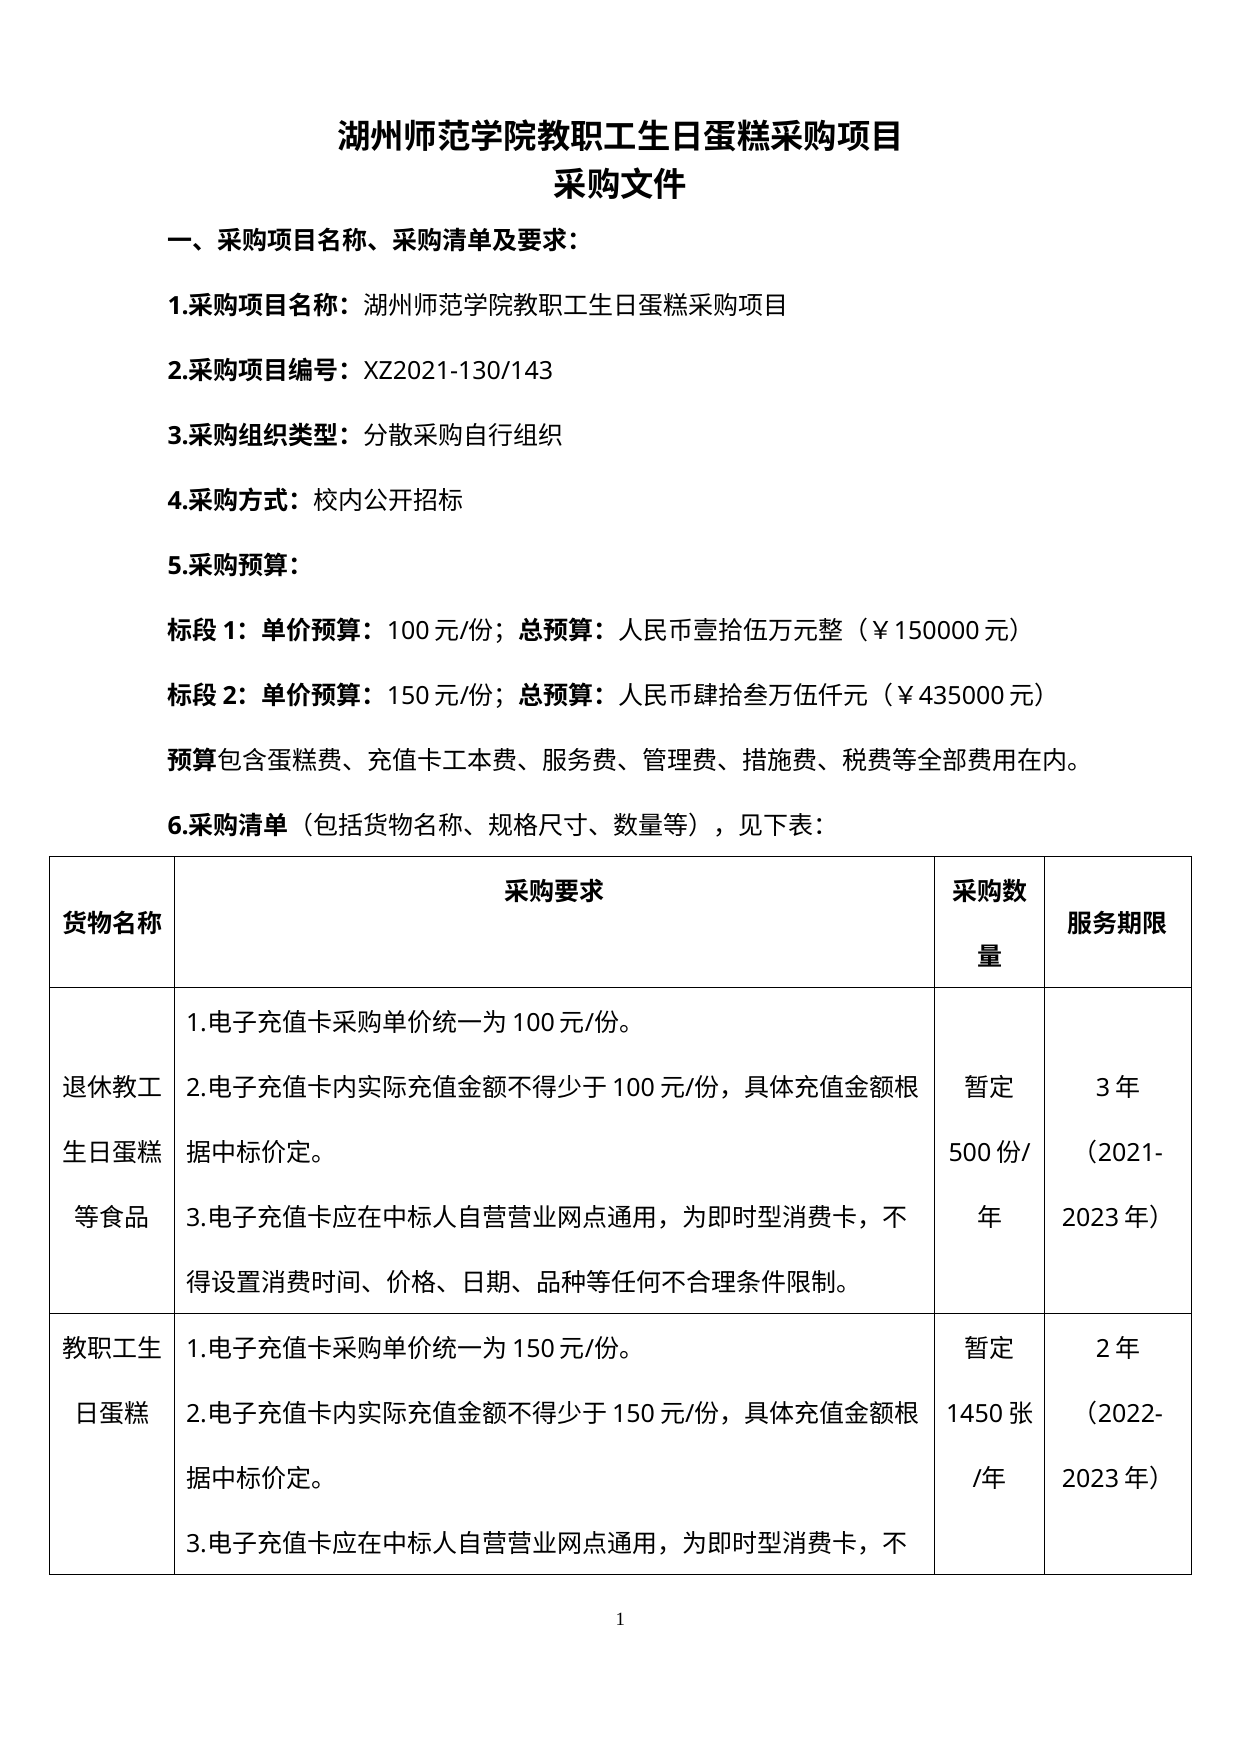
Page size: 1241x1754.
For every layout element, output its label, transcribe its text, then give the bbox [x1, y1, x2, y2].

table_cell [175, 1314, 934, 1574]
text 1.采购项目名称：湖州师范学院教职工生日蛋糕采购项目 [118, 271, 1122, 336]
table_header 采购数量 [935, 857, 1044, 987]
table_cell 教职工生日蛋糕 [50, 1314, 174, 1574]
table_header 货物名称 [50, 857, 174, 987]
table_cell 暂定1450张/年 [935, 1314, 1044, 1574]
text 湖州师范学院教职工生日蛋糕采购项目 [118, 109, 1122, 158]
text 一、采购项目名称、采购清单及要求： [118, 206, 1122, 271]
table_cell 暂定500份/年 [935, 988, 1044, 1313]
text 2.采购项目编号：XZ2021-130/143 [118, 336, 1122, 401]
text 5.采购预算： [118, 531, 1122, 596]
table_header 服务期限 [1045, 857, 1191, 987]
table_cell 3年（2021-2023年） [1045, 988, 1191, 1313]
table_cell 2年（2022-2023年） [1045, 1314, 1191, 1574]
text 采购文件 [118, 158, 1122, 206]
table_header 采购要求 [175, 857, 934, 987]
table_cell 1.电子充值卡采购单价统一为100元/份。 2.电子充值卡内实际充值金额不得少于100元/份，具体充值金额根据中标价定。 3.电子充值卡应在中标人自营营业网点通用，为即时型消费卡，不得设置消费时间、价格、日期、品种等任何不合理条件限制。 [175, 988, 934, 1313]
text 4.采购方式：校内公开招标 [118, 466, 1122, 531]
text 标段1：单价预算：100元/份；总预算：人民币壹拾伍万元整（￥150000元） [118, 596, 1122, 661]
text 预算包含蛋糕费、充值卡工本费、服务费、管理费、措施费、税费等全部费用在内。 [118, 726, 1122, 791]
text 标段2：单价预算：150元/份；总预算：人民币肆拾叁万伍仟元（￥435000元） [118, 661, 1122, 726]
text 6.采购清单（包括货物名称、规格尺寸、数量等），见下表： [118, 791, 1122, 856]
text 3.采购组织类型：分散采购自行组织 [118, 401, 1122, 466]
table_cell 退休教工生日蛋糕等食品 [50, 988, 174, 1313]
